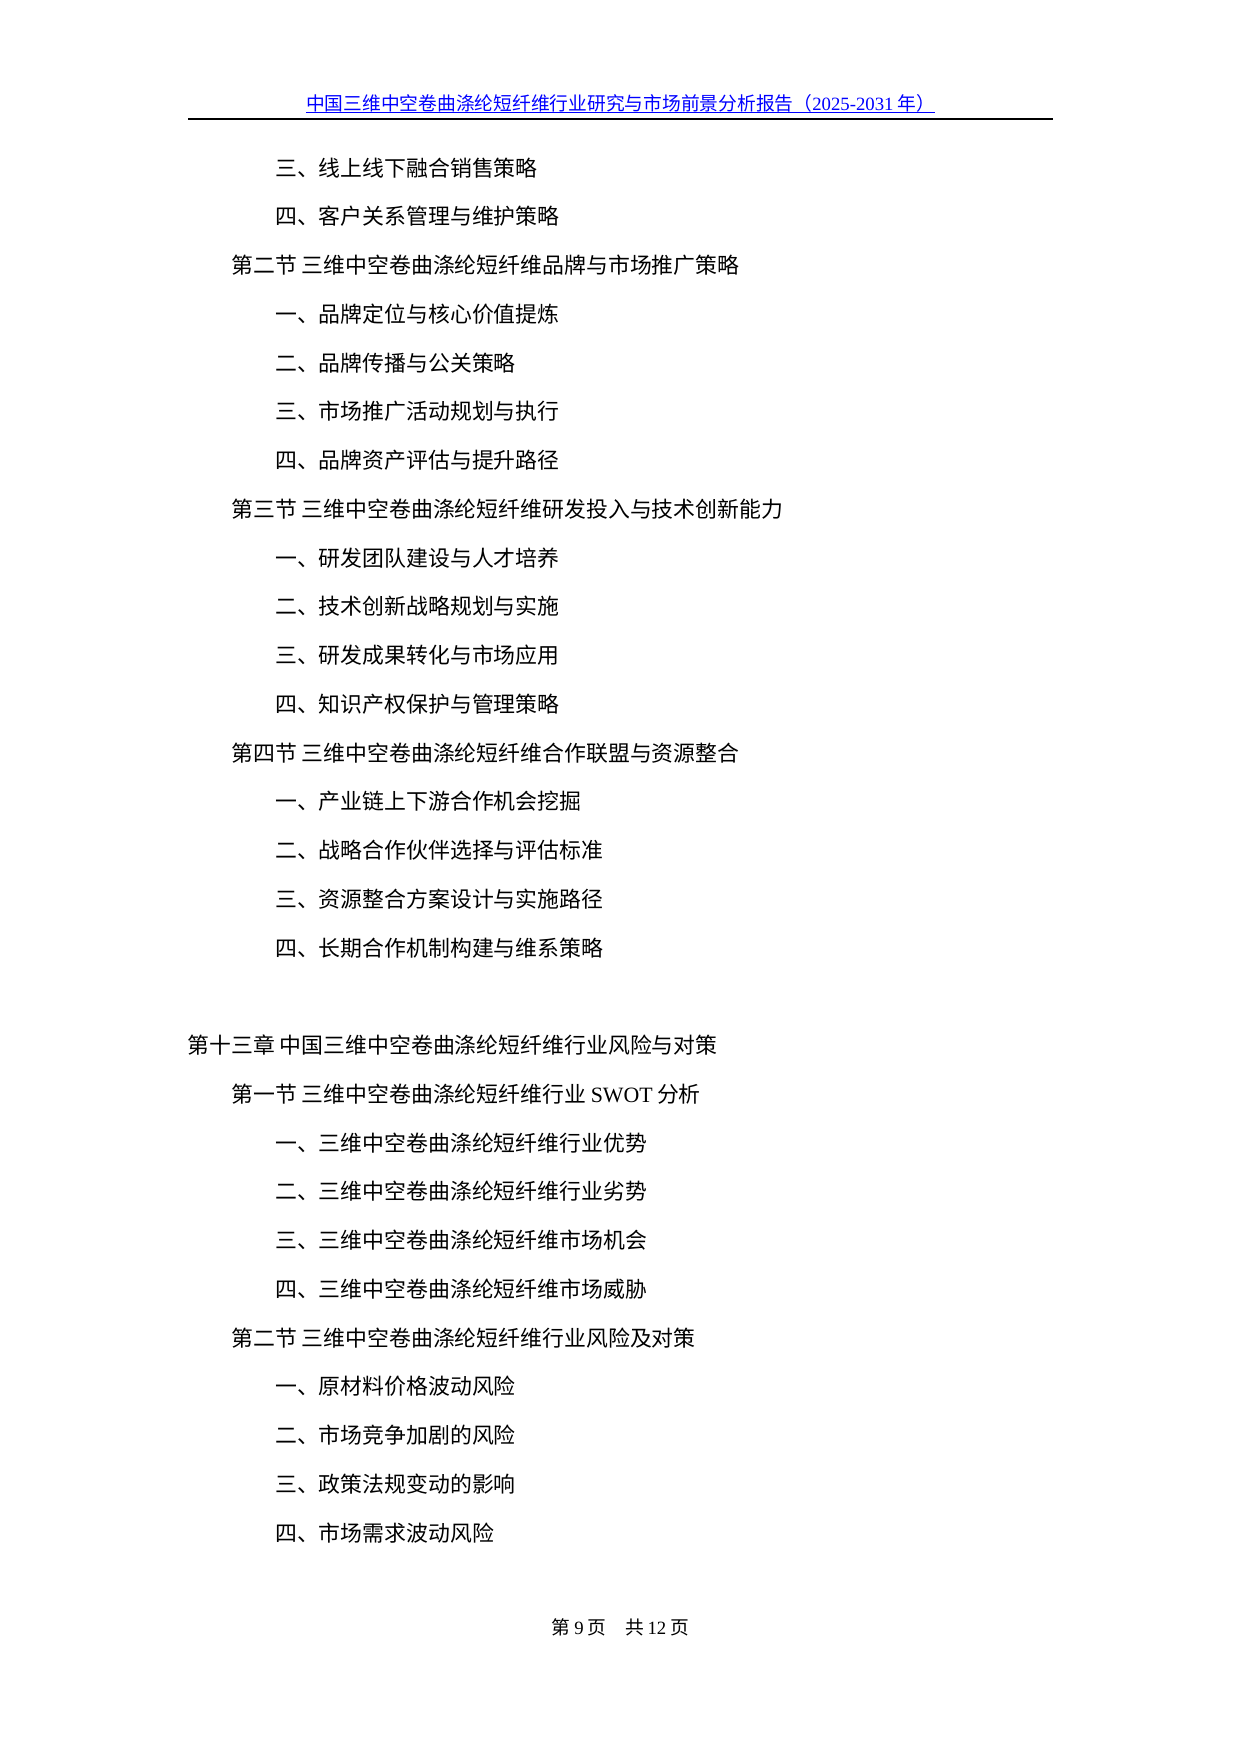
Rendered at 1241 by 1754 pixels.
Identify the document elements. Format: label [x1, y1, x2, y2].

text [187, 150, 1053, 1548]
